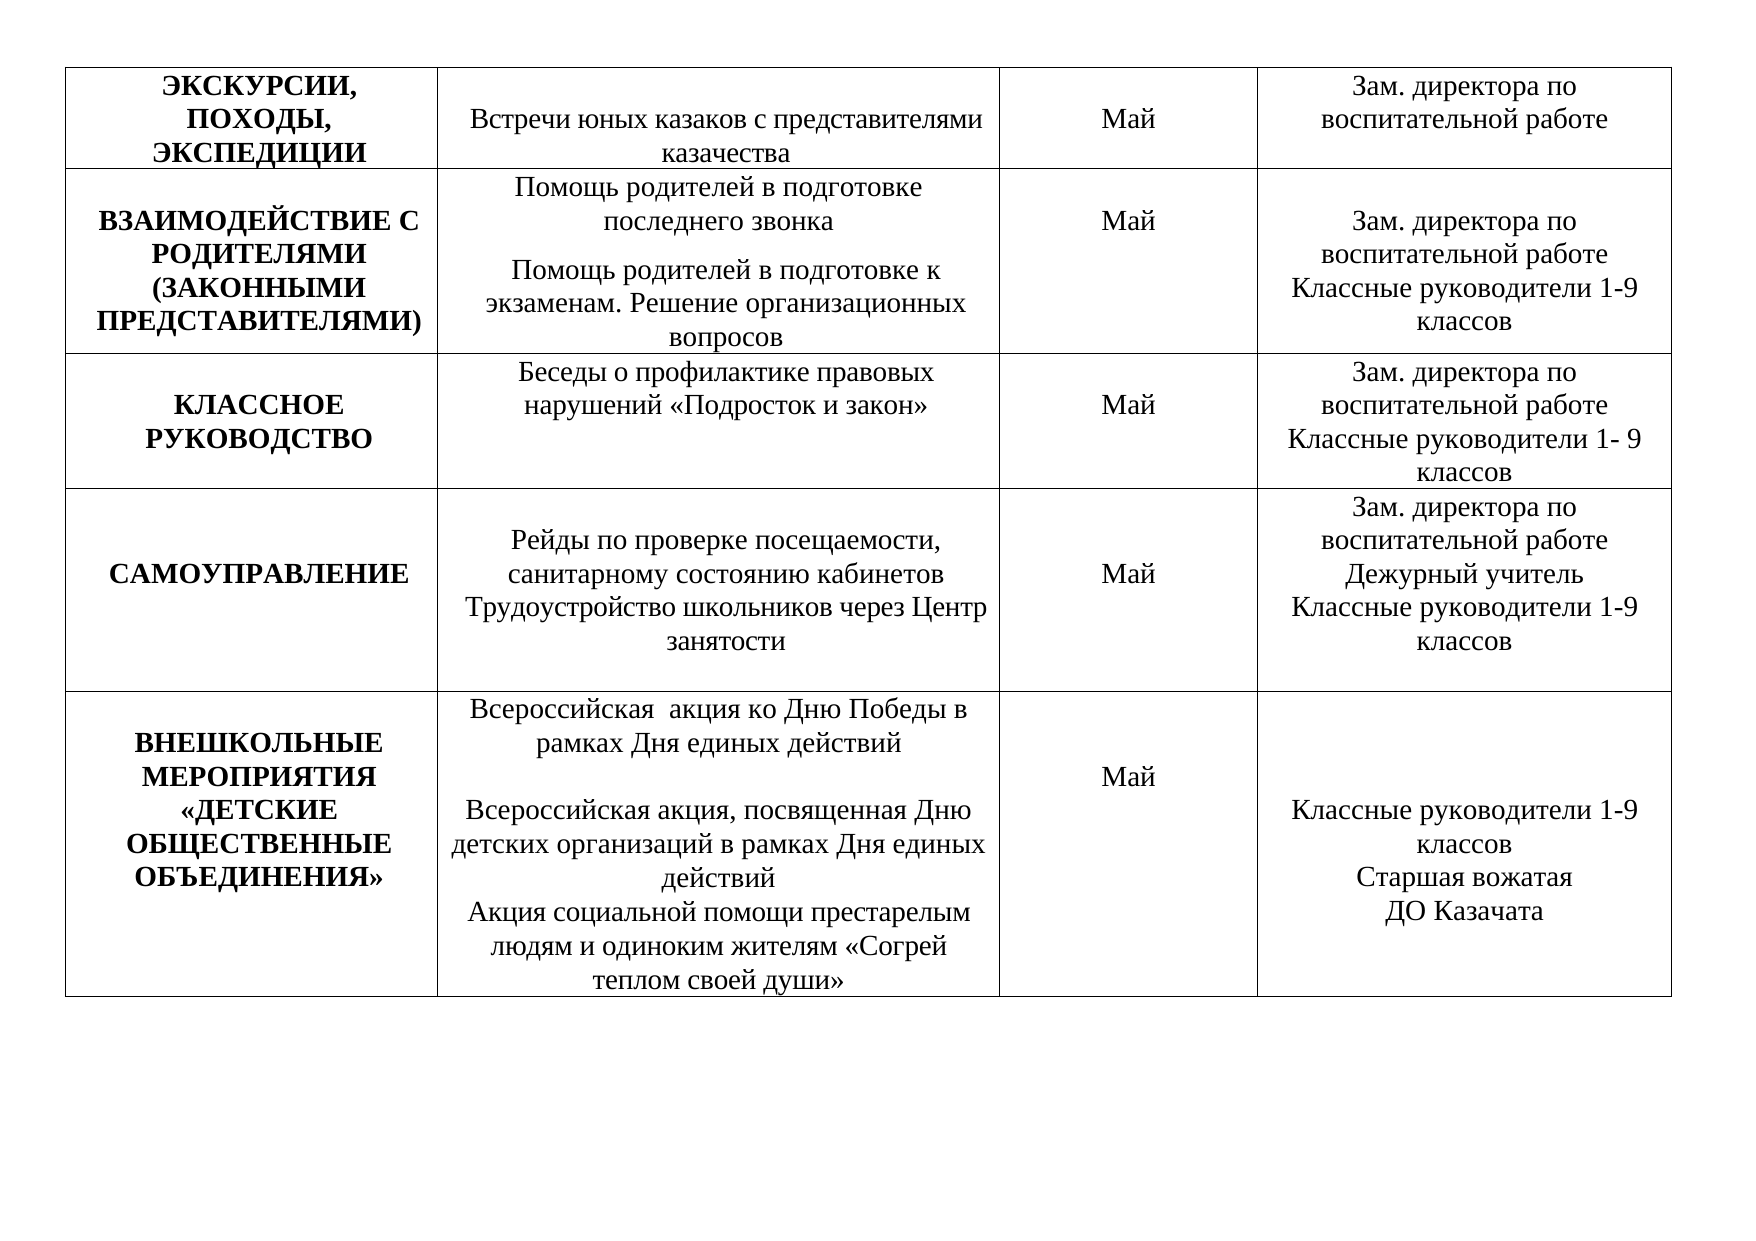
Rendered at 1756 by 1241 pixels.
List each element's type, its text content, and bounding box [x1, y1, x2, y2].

table_cell КЛАССНОЕ РУКОВОДСТВО [66, 354, 437, 488]
table_cell Рейды по проверке посещаемости, санитарному состоянию кабинетов Трудоустройство школьников через Центр занятости [438, 489, 999, 691]
table_cell Беседы о профилактике правовых нарушений «Подросток и закон» [438, 354, 999, 488]
table_cell ВНЕШКОЛЬНЫЕ МЕРОПРИЯТИЯ «ДЕТСКИЕ ОБЩЕСТВЕННЫЕ ОБЪЕДИНЕНИЯ» [66, 692, 437, 996]
table_cell Всероссийская акция ко Дню Победы в рамках Дня единых действий Всероссийская акция, посвященная Дню детских организаций в рамках Дня единых действий Акция социальной помощи престарелым людям и одиноким жителям «Согрей теплом своей души» [438, 692, 999, 996]
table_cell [1258, 169, 1671, 353]
table_cell Помощь родителей в подготовке последнего звонка Помощь родителей в подготовке к экзаменам. Решение организационных вопросов [438, 169, 999, 353]
table_cell Зам. директора по воспитательной работе [1258, 68, 1671, 168]
table_cell Май [1000, 354, 1257, 488]
table_cell ВЗАИМОДЕЙСТВИЕ С РОДИТЕЛЯМИ (ЗАКОННЫМИ ПРЕДСТАВИТЕЛЯМИ) [66, 169, 437, 353]
table_cell Встречи юных казаков с представителями казачества [438, 68, 999, 168]
table_cell САМОУПРАВЛЕНИЕ [66, 489, 437, 691]
table_cell Май [1000, 489, 1257, 691]
table_cell ЭКСКУРСИИ, ПОХОДЫ, ЭКСПЕДИЦИИ [66, 68, 437, 168]
table_cell Зам. директора по воспитательной работе Дежурный учитель Классные руководители 1-9 классов [1258, 489, 1671, 691]
table_cell Зам. директора по воспитательной работе Классные руководители 1- 9 классов [1258, 354, 1671, 488]
table_cell Май [1000, 169, 1257, 353]
table_cell Классные руководители 1-9 классов Старшая вожатая ДО Казачата [1258, 692, 1671, 996]
table_cell Май [1000, 692, 1257, 996]
table_cell Май [1000, 68, 1257, 168]
